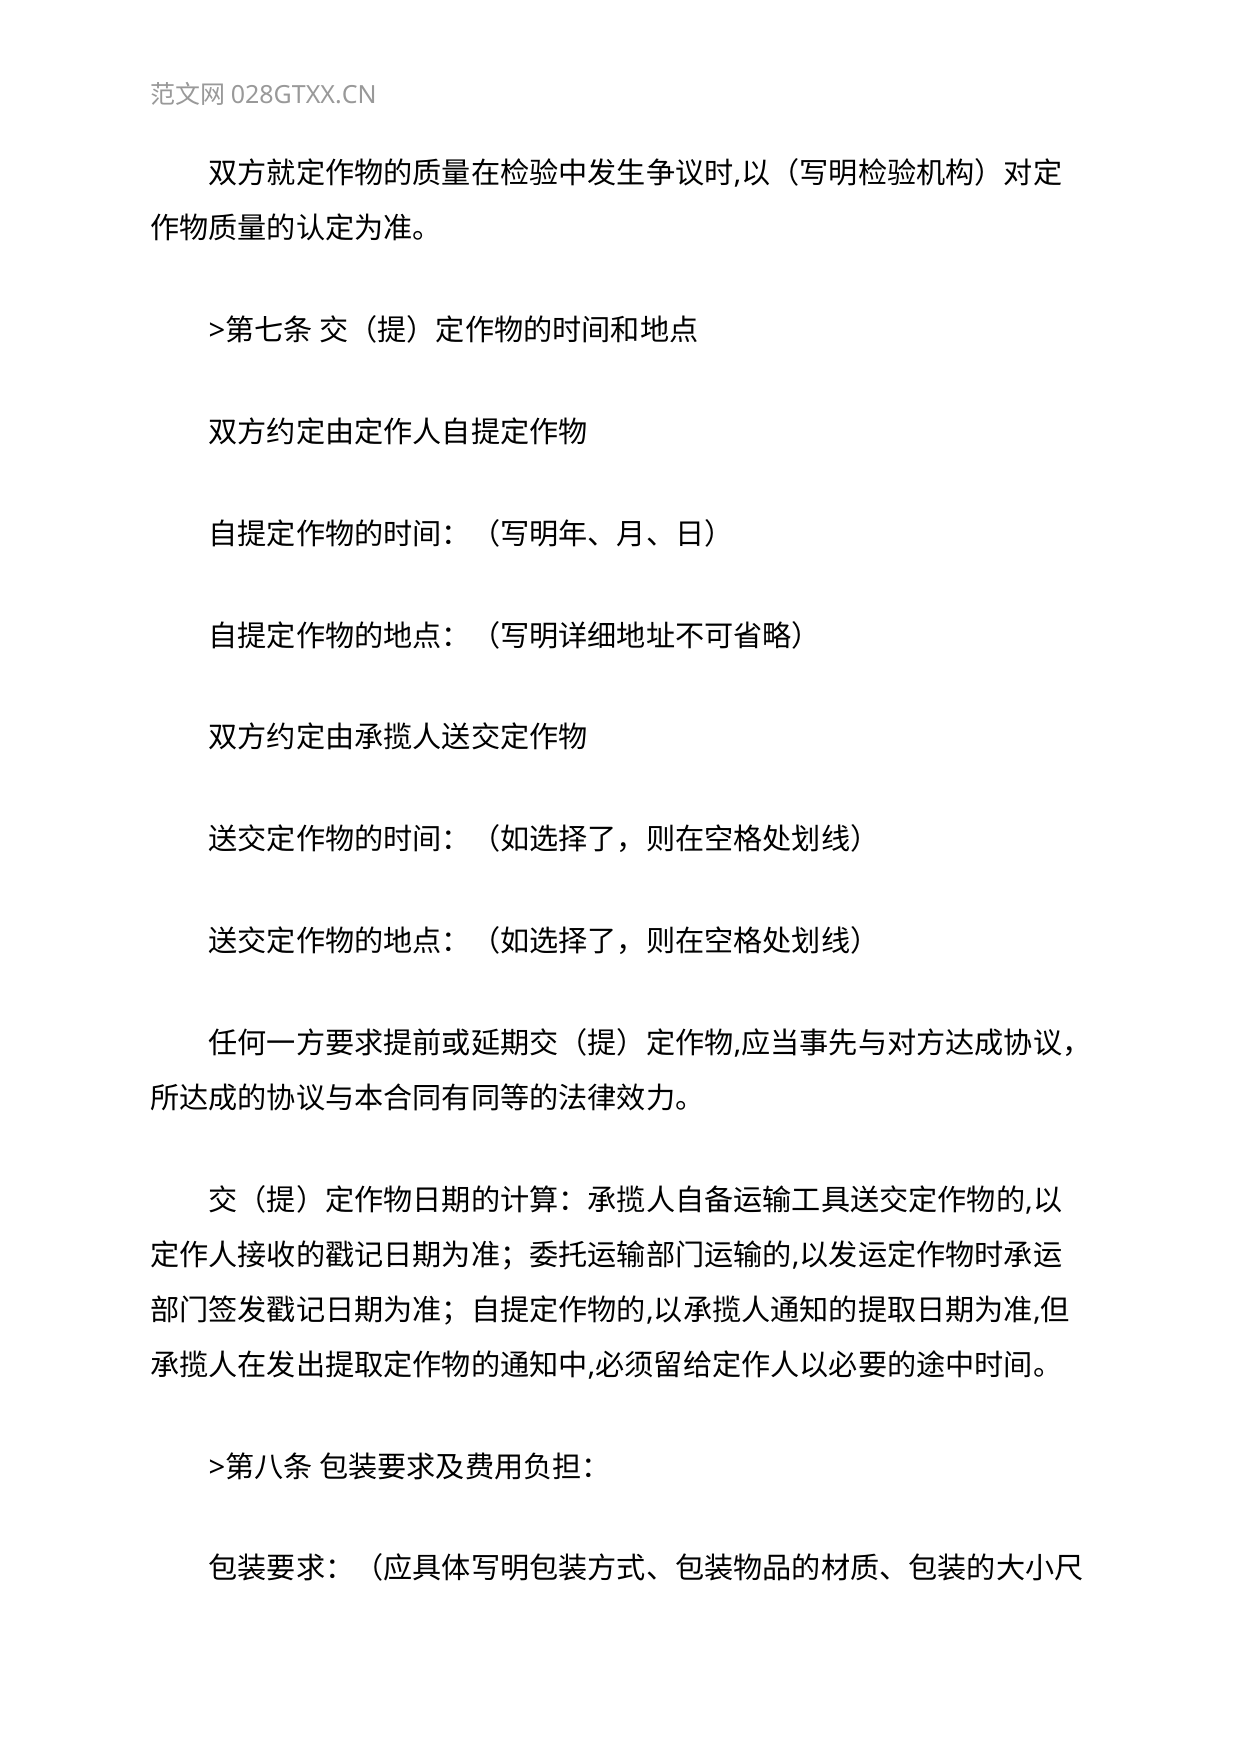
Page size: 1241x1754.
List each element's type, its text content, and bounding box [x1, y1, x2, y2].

text 送交定作物的时间：（如选择了，则在空格处划线） [150, 816, 1090, 858]
text 任何一方要求提前或延期交（提）定作物,应当事先与对方达成协议，所达成的协议与本合同有同等的法律效力。 [150, 1019, 1090, 1117]
text 双方约定由承揽人送交定作物 [150, 714, 1090, 756]
text 自提定作物的时间：（写明年、月、日） [150, 511, 1090, 553]
text 交（提）定作物日期的计算：承揽人自备运输工具送交定作物的,以定作人接收的戳记日期为准；委托运输部门运输的,以发运定作物时承运部门签发戳记日期为准；自提定作物的,以承揽人通知的提取日期为准,但承揽人在发出提取定作物的通知中,必须留给定作人以必要的途中时间。 [150, 1176, 1090, 1383]
text 送交定作物的地点：（如选择了，则在空格处划线） [150, 918, 1090, 960]
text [150, 1545, 1090, 1587]
text >第八条 包装要求及费用负担： [150, 1443, 1090, 1486]
text 自提定作物的地点：（写明详细地址不可省略） [150, 612, 1090, 654]
text 双方约定由定作人自提定作物 [150, 409, 1090, 451]
text >第七条 交（提）定作物的时间和地点 [150, 307, 1090, 349]
text 双方就定作物的质量在检验中发生争议时,以（写明检验机构）对定作物质量的认定为准。 [150, 150, 1090, 247]
